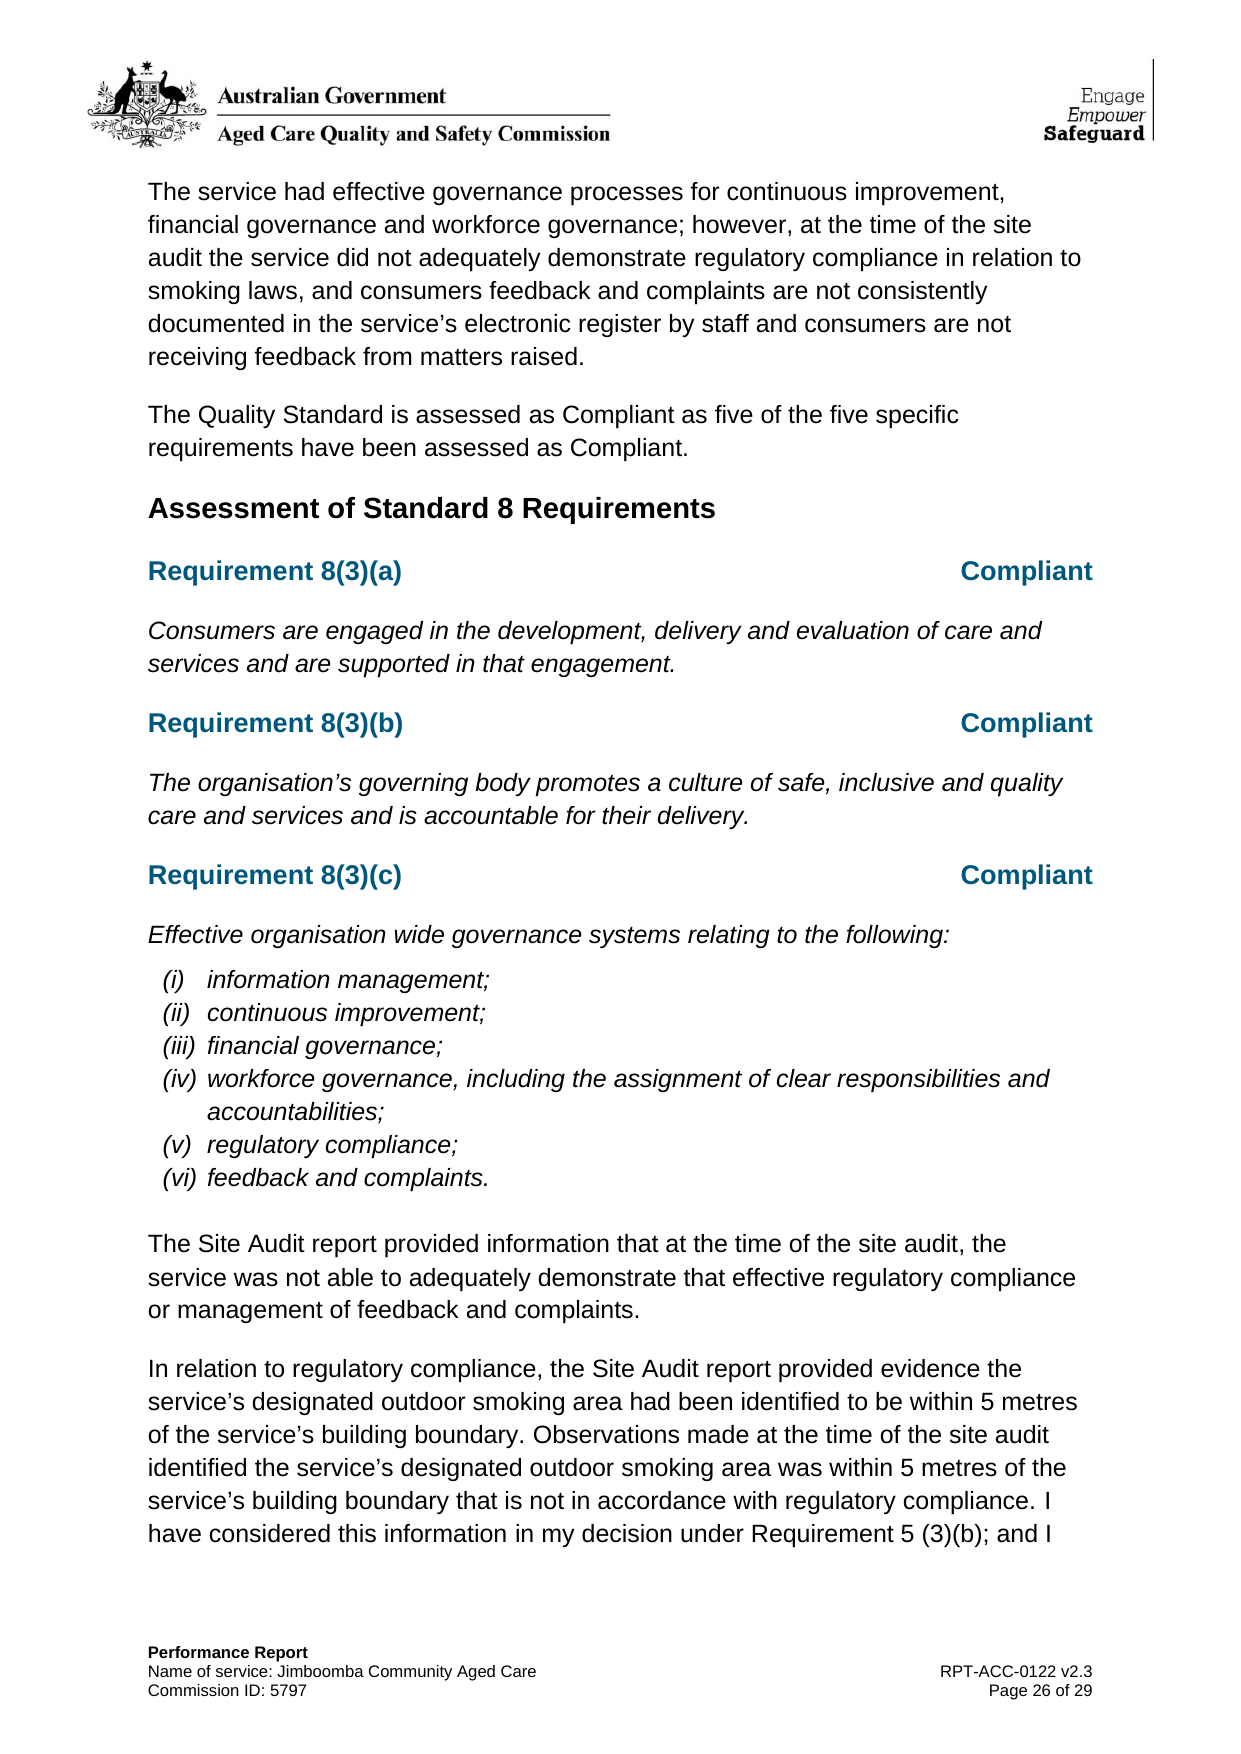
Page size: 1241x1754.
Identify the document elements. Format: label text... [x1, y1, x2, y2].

subtitle Requirement 8(3)(c) Compliant [148, 859, 1092, 890]
list regulatory compliance; [162, 1130, 1092, 1159]
list financial governance; [162, 1031, 1092, 1060]
text Effective organisation wide governance systems relating to the following: [148, 920, 1092, 948]
subtitle Requirement 8(3)(a) Compliant [148, 555, 1092, 586]
subtitle Assessment of Standard 8 Requirements [148, 491, 1092, 525]
text The service had effective governance processes for continuous improvement, financial governance and workforce governance; however, at the time of the site audit the service did not adequately demonstrate regulatory compliance in relation to smoking laws, and consumers feedback and complaints are not consistently documented in the service’s electronic register by staff and consumers are not receiving feedback from matters raised. [148, 177, 1092, 371]
text Consumers are engaged in the development, delivery and evaluation of care and services and are supported in that engagement. [148, 616, 1092, 678]
list information management; [162, 965, 1092, 994]
list feedback and complaints. [162, 1163, 1092, 1192]
subtitle Requirement 8(3)(b) Compliant [148, 707, 1092, 738]
text The Site Audit report provided information that at the time of the site audit, the service was not able to adequately demonstrate that effective regulatory compliance or management of feedback and complaints. [148, 1229, 1092, 1324]
picture [1, 0, 1241, 169]
list workforce governance, including the assignment of clear responsibilities and accountabilities; [162, 1064, 1092, 1126]
list continuous improvement; [162, 998, 1092, 1027]
text The Quality Standard is assessed as Compliant as five of the five specific requirements have been assessed as Compliant. [148, 400, 1092, 462]
text The organisation’s governing body promotes a culture of safe, inclusive and quality care and services and is accountable for their delivery. [148, 768, 1092, 829]
